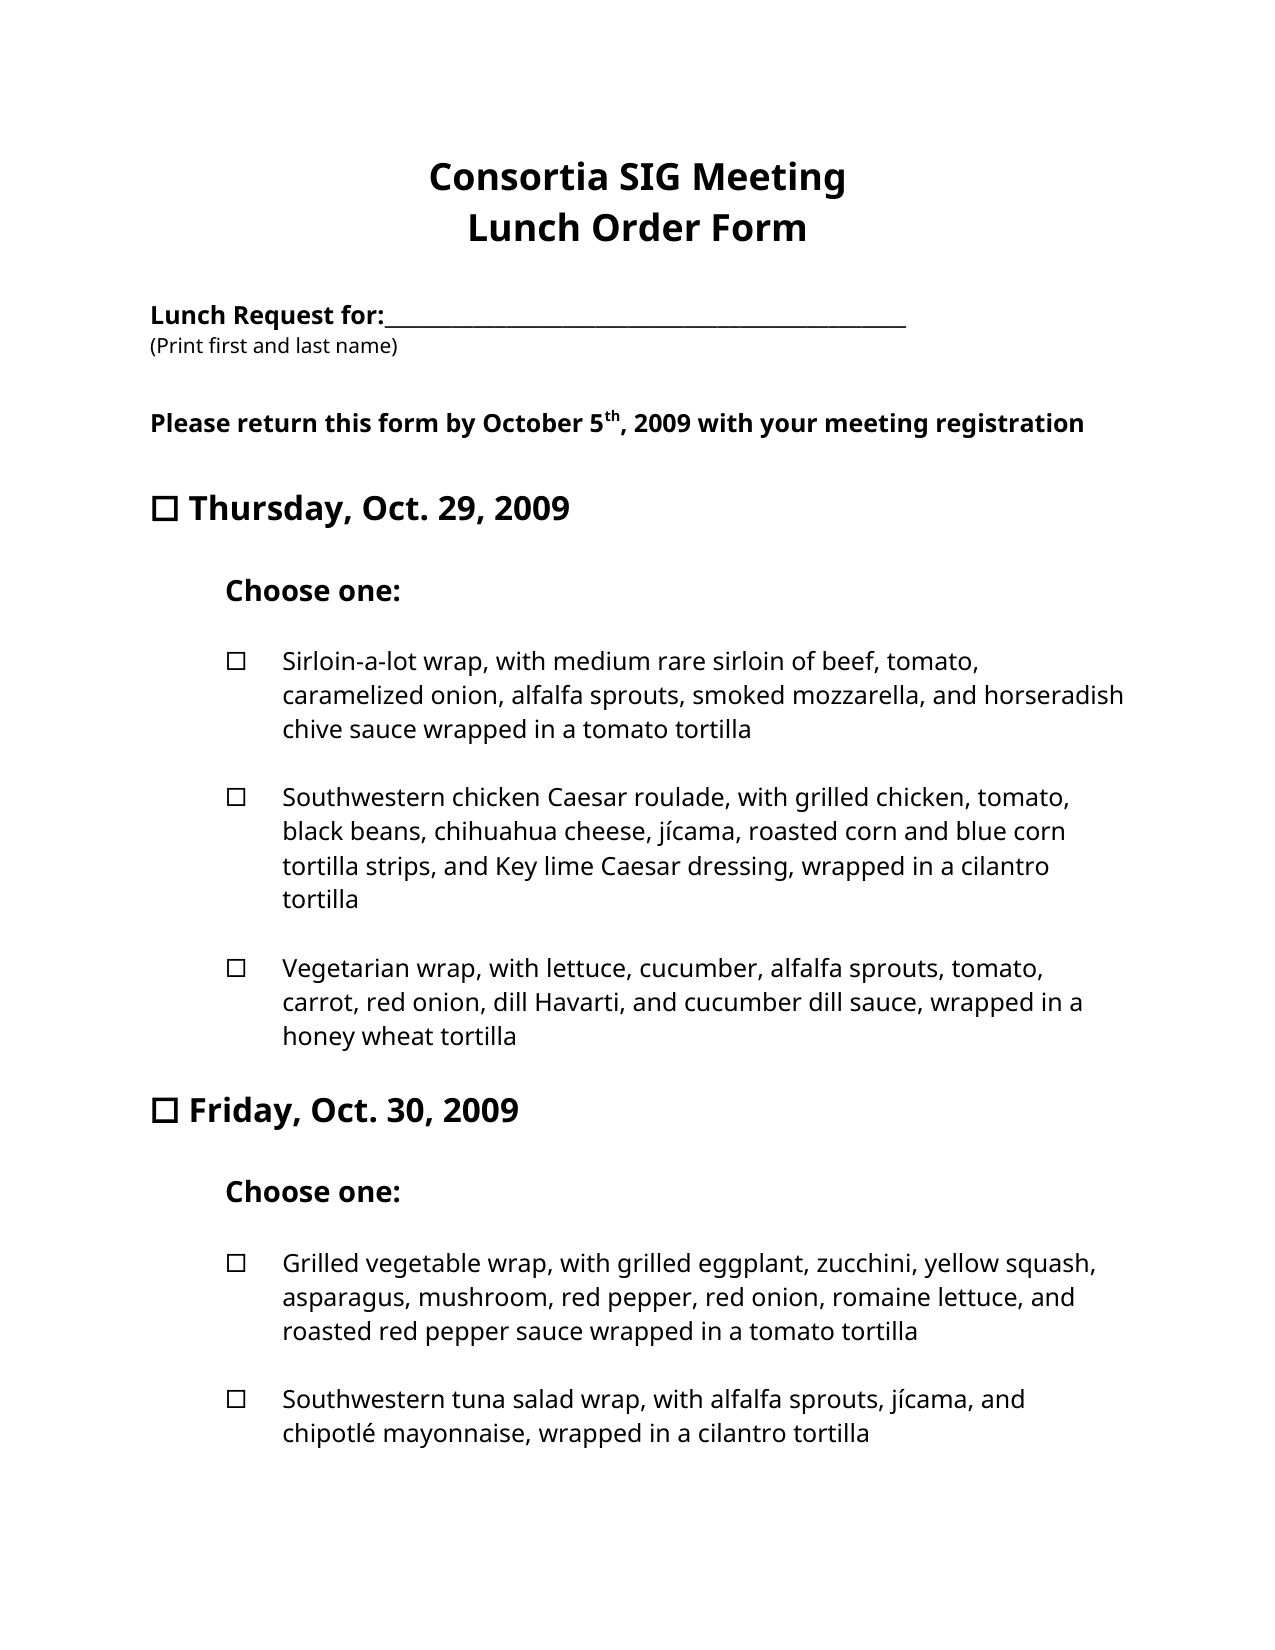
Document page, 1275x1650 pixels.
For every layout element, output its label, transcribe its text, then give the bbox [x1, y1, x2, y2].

text Lunch Request for:_______________________________________________ [150, 297, 1125, 332]
text Choose one: [150, 1172, 1125, 1211]
text Please return this form by October 5th, 2009 with your meeting registration [150, 405, 1125, 439]
text Sirloin-a-lot wrap, with medium rare sirloin of beef, tomato, caramelized onion, alfalfa sprouts, smoked mozzarella, and horseradish chive sauce wrapped in a tomato tortilla [225, 644, 1125, 746]
text (Print first and last name) [150, 332, 1125, 360]
text Friday, Oct. 30, 2009 [150, 1087, 1125, 1132]
text Lunch Order Form [150, 201, 1125, 252]
text Vegetarian wrap, with lettuce, cucumber, alfalfa sprouts, tomato, carrot, red onion, dill Havarti, and cucumber dill sauce, wrapped in a honey wheat tortilla [225, 950, 1125, 1052]
text Choose one: [150, 570, 1125, 610]
text Southwestern chicken Caesar roulade, with grilled chicken, tomato, black beans, chihuahua cheese, jícama, roasted corn and blue corn tortilla strips, and Key lime Caesar dressing, wrapped in a cilantro tortilla [225, 780, 1125, 916]
text Consortia SIG Meeting [150, 150, 1125, 201]
text Southwestern tuna salad wrap, with alfalfa sprouts, jícama, and chipotlé mayonnaise, wrapped in a cilantro tortilla [225, 1382, 1125, 1450]
text Grilled vegetable wrap, with grilled eggplant, zucchini, yellow squash, asparagus, mushroom, red pepper, red onion, romaine lettuce, and roasted red pepper sauce wrapped in a tomato tortilla [225, 1245, 1125, 1348]
text Thursday, Oct. 29, 2009 [150, 485, 1125, 530]
